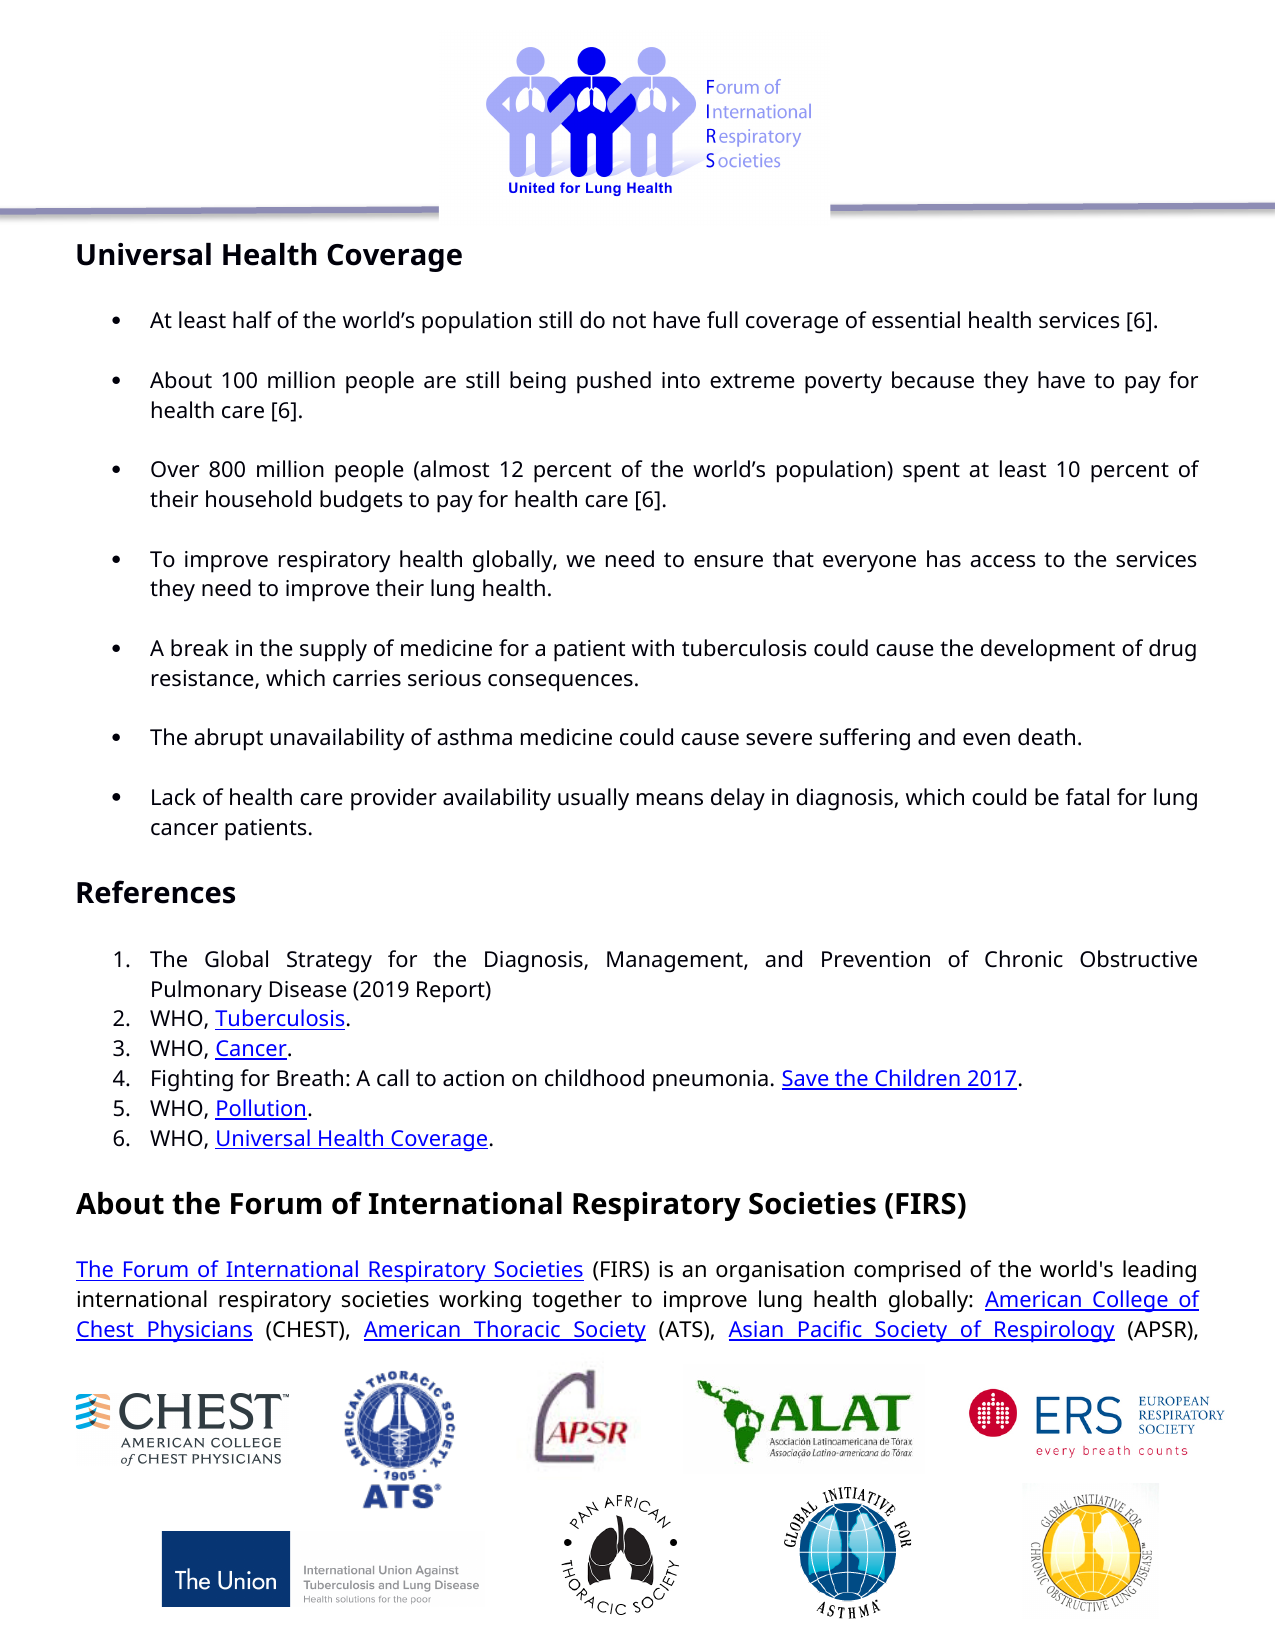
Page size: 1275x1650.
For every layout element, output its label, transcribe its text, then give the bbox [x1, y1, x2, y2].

picture [325, 1351, 468, 1528]
list Lack of health care provider availability usually means delay in diagnosis, which could be fatal for lung cancer patients. [112, 782, 1200, 842]
list About 100 million people are still being pushed into extreme poverty because they have to pay for health care [6]. [112, 365, 1200, 424]
list WHO, Cancer. [112, 1033, 1200, 1063]
picture [561, 1495, 679, 1615]
list WHO, Universal Health Coverage. [112, 1122, 1200, 1152]
picture [967, 1387, 1226, 1459]
picture [161, 1531, 486, 1607]
picture [75, 1393, 289, 1466]
picture [516, 1352, 641, 1480]
list Fighting for Breath: A call to action on childhood pneumonia. Save the Children 2017. [112, 1063, 1200, 1093]
list WHO, Pollution. [112, 1093, 1200, 1122]
list To improve respiratory health globally, we need to ensure that everyone has access to the services they need to improve their lung health. [112, 544, 1200, 603]
picture [1022, 1483, 1160, 1619]
list The Global Strategy for the Diagnosis, Management, and Prevention of Chronic Obstructive Pulmonary Disease (2019 Report) [112, 944, 1200, 1003]
text References [75, 873, 1200, 912]
picture [682, 1364, 926, 1474]
picture [783, 1487, 912, 1619]
text About the Forum of International Respiratory Societies (FIRS) [76, 1183, 1199, 1223]
list WHO, Tuberculosis. [112, 1003, 1200, 1033]
list At least half of the world’s population still do not have full coverage of essential health services [6]. [112, 305, 1200, 335]
list The abrupt unavailability of asthma medicine could cause severe suffering and even death. [112, 722, 1200, 752]
list A break in the supply of medicine for a patient with tuberculosis could cause the development of drug resistance, which carries serious consequences. [112, 633, 1200, 693]
list Over 800 million people (almost 12 percent of the world’s population) spent at least 10 percent of their household budgets to pay for health care [6]. [112, 454, 1200, 514]
picture [438, 30, 830, 226]
text Universal Health Coverage [75, 234, 1200, 274]
